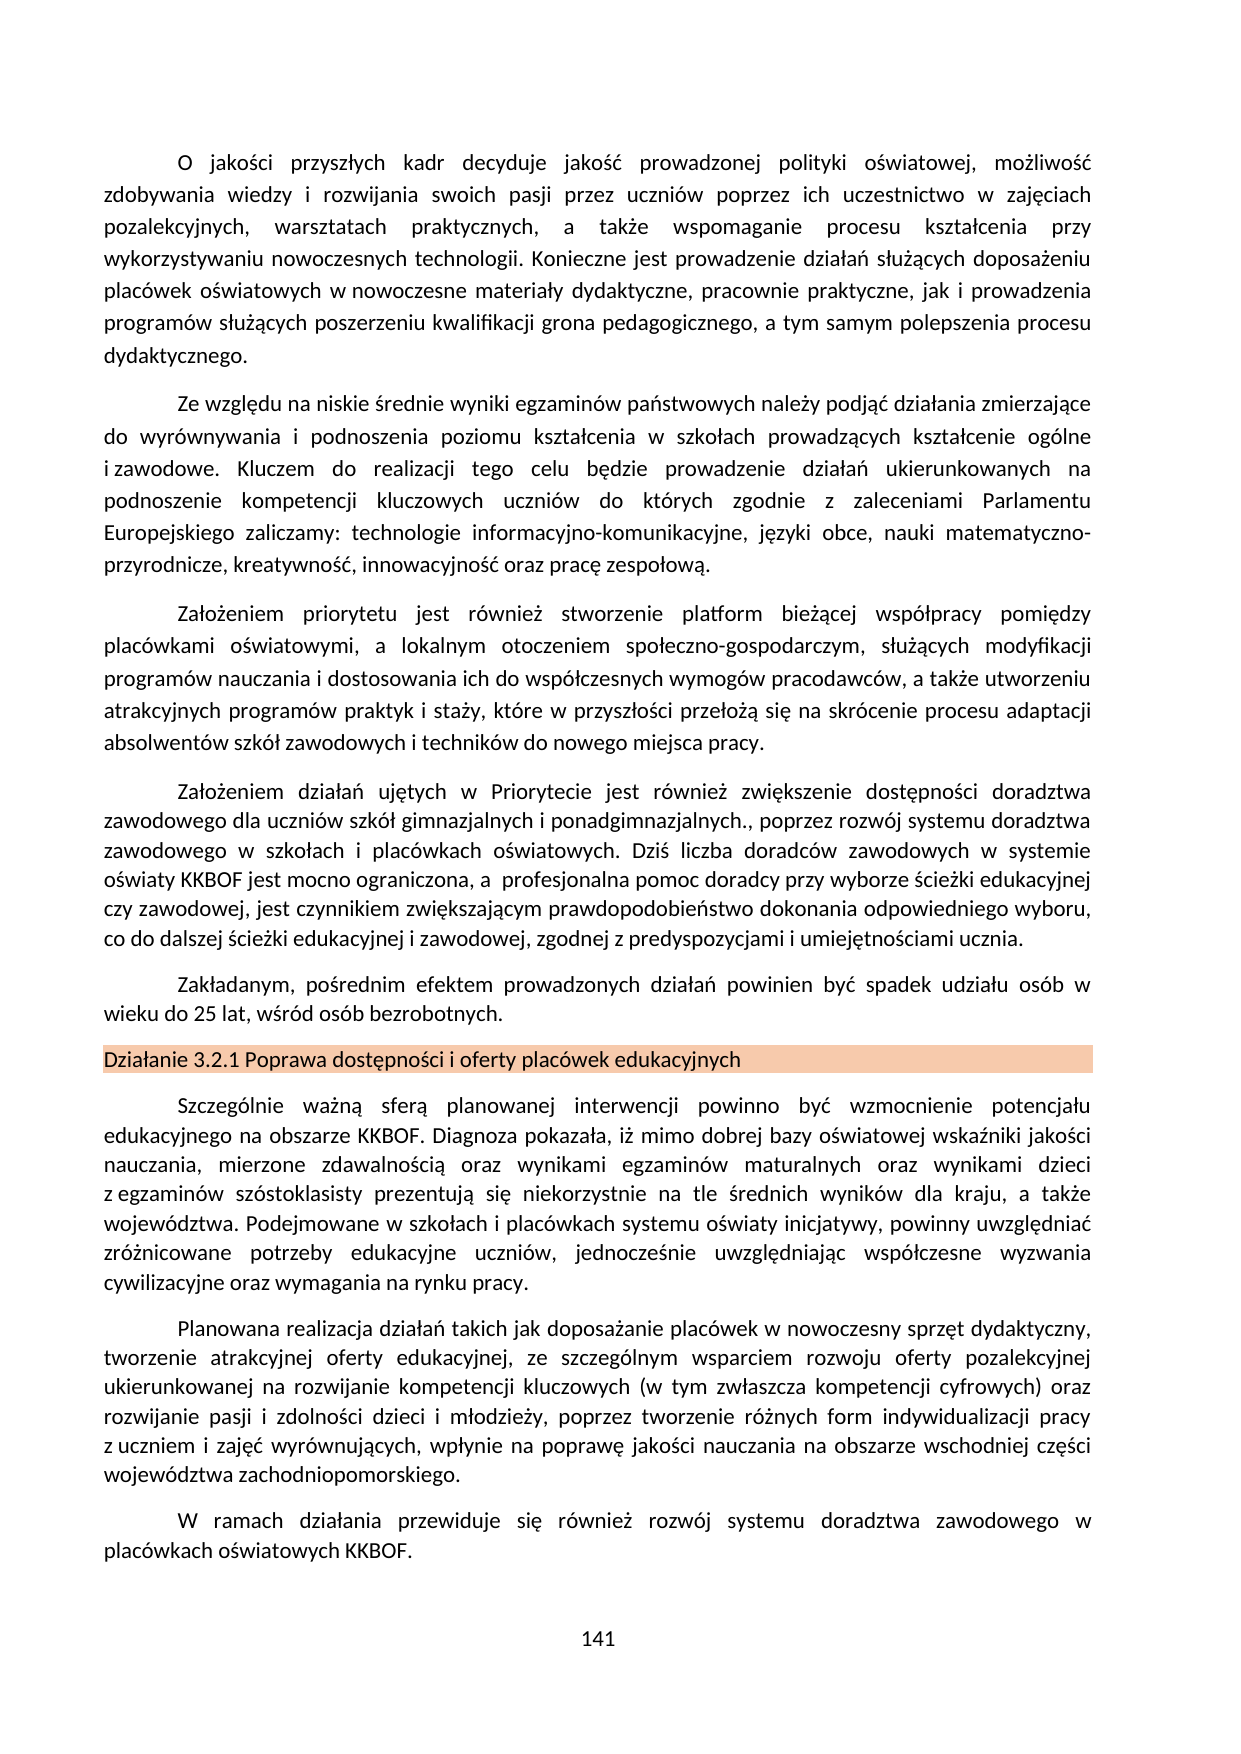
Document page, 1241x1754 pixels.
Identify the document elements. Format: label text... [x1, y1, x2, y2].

text Założeniem działań ujętych w Priorytecie jest również zwiększenie dostępności doradztwa zawodowego dla uczniów szkół gimnazjalnych i ponadgimnazjalnych., poprzez rozwój systemu doradztwa zawodowego w szkołach i placówkach oświatowych. Dziś liczba doradców zawodowych w systemie oświaty KKBOF jest mocno ograniczona, a profesjonalna pomoc doradcy przy wyborze ścieżki edukacyjnej czy zawodowej, jest czynnikiem zwiększającym prawdopodobieństwo dokonania odpowiedniego wyboru, co do dalszej ścieżki edukacyjnej i zawodowej, zgodnej z predyspozycjami i umiejętnościami ucznia. [103, 777, 1093, 952]
text Szczególnie ważną sferą planowanej interwencji powinno być wzmocnienie potencjału edukacyjnego na obszarze KKBOF. Diagnoza pokazała, iż mimo dobrej bazy oświatowej wskaźniki jakości nauczania, mierzone zdawalnością oraz wynikami egzaminów maturalnych oraz wynikami dzieci z egzaminów szóstoklasisty prezentują się niekorzystnie na tle średnich wyników dla kraju, a także województwa. Podejmowane w szkołach i placówkach systemu oświaty inicjatywy, powinny uwzględniać zróżnicowane potrzeby edukacyjne uczniów, jednocześnie uwzględniając współczesne wyzwania cywilizacyjne oraz wymagania na rynku pracy. [103, 1091, 1093, 1296]
text Założeniem priorytetu jest również stworzenie platform bieżącej współpracy pomiędzy placówkami oświatowymi, a lokalnym otoczeniem społeczno-gospodarczym, służących modyfikacji programów nauczania i dostosowania ich do współczesnych wymogów pracodawców, a także utworzeniu atrakcyjnych programów praktyk i staży, które w przyszłości przełożą się na skrócenie procesu adaptacji absolwentów szkół zawodowych i techników do nowego miejsca pracy. [103, 599, 1093, 756]
text O jakości przyszłych kadr decyduje jakość prowadzonej polityki oświatowej, możliwość zdobywania wiedzy i rozwijania swoich pasji przez uczniów poprzez ich uczestnictwo w zajęciach pozalekcyjnych, warsztatach praktycznych, a także wspomaganie procesu kształcenia przy wykorzystywaniu nowoczesnych technologii. Konieczne jest prowadzenie działań służących doposażeniu placówek oświatowych w nowoczesne materiały dydaktyczne, pracownie praktyczne, jak i prowadzenia programów służących poszerzeniu kwalifikacji grona pedagogicznego, a tym samym polepszenia procesu dydaktycznego. [103, 148, 1093, 369]
text Ze względu na niskie średnie wyniki egzaminów państwowych należy podjąć działania zmierzające do wyrównywania i podnoszenia poziomu kształcenia w szkołach prowadzących kształcenie ogólne i zawodowe. Kluczem do realizacji tego celu będzie prowadzenie działań ukierunkowanych na podnoszenie kompetencji kluczowych uczniów do których zgodnie z zaleceniami Parlamentu Europejskiego zaliczamy: technologie informacyjno-komunikacyjne, języki obce, nauki matematyczno-przyrodnicze, kreatywność, innowacyjność oraz pracę zespołową. [103, 389, 1093, 578]
text Zakładanym, pośrednim efektem prowadzonych działań powinien być spadek udziału osób w wieku do 25 lat, wśród osób bezrobotnych. [103, 970, 1093, 1027]
text Działanie 3.2.1 Poprawa dostępności i oferty placówek edukacyjnych [103, 1045, 1093, 1073]
text W ramach działania przewiduje się również rozwój systemu doradztwa zawodowego w placówkach oświatowych KKBOF. [103, 1507, 1093, 1564]
text Planowana realizacja działań takich jak doposażanie placówek w nowoczesny sprzęt dydaktyczny, tworzenie atrakcyjnej oferty edukacyjnej, ze szczególnym wsparciem rozwoju oferty pozalekcyjnej ukierunkowanej na rozwijanie kompetencji kluczowych (w tym zwłaszcza kompetencji cyfrowych) oraz rozwijanie pasji i zdolności dzieci i młodzieży, poprzez tworzenie różnych form indywidualizacji pracy z uczniem i zajęć wyrównujących, wpłynie na poprawę jakości nauczania na obszarze wschodniej części województwa zachodniopomorskiego. [103, 1314, 1093, 1488]
